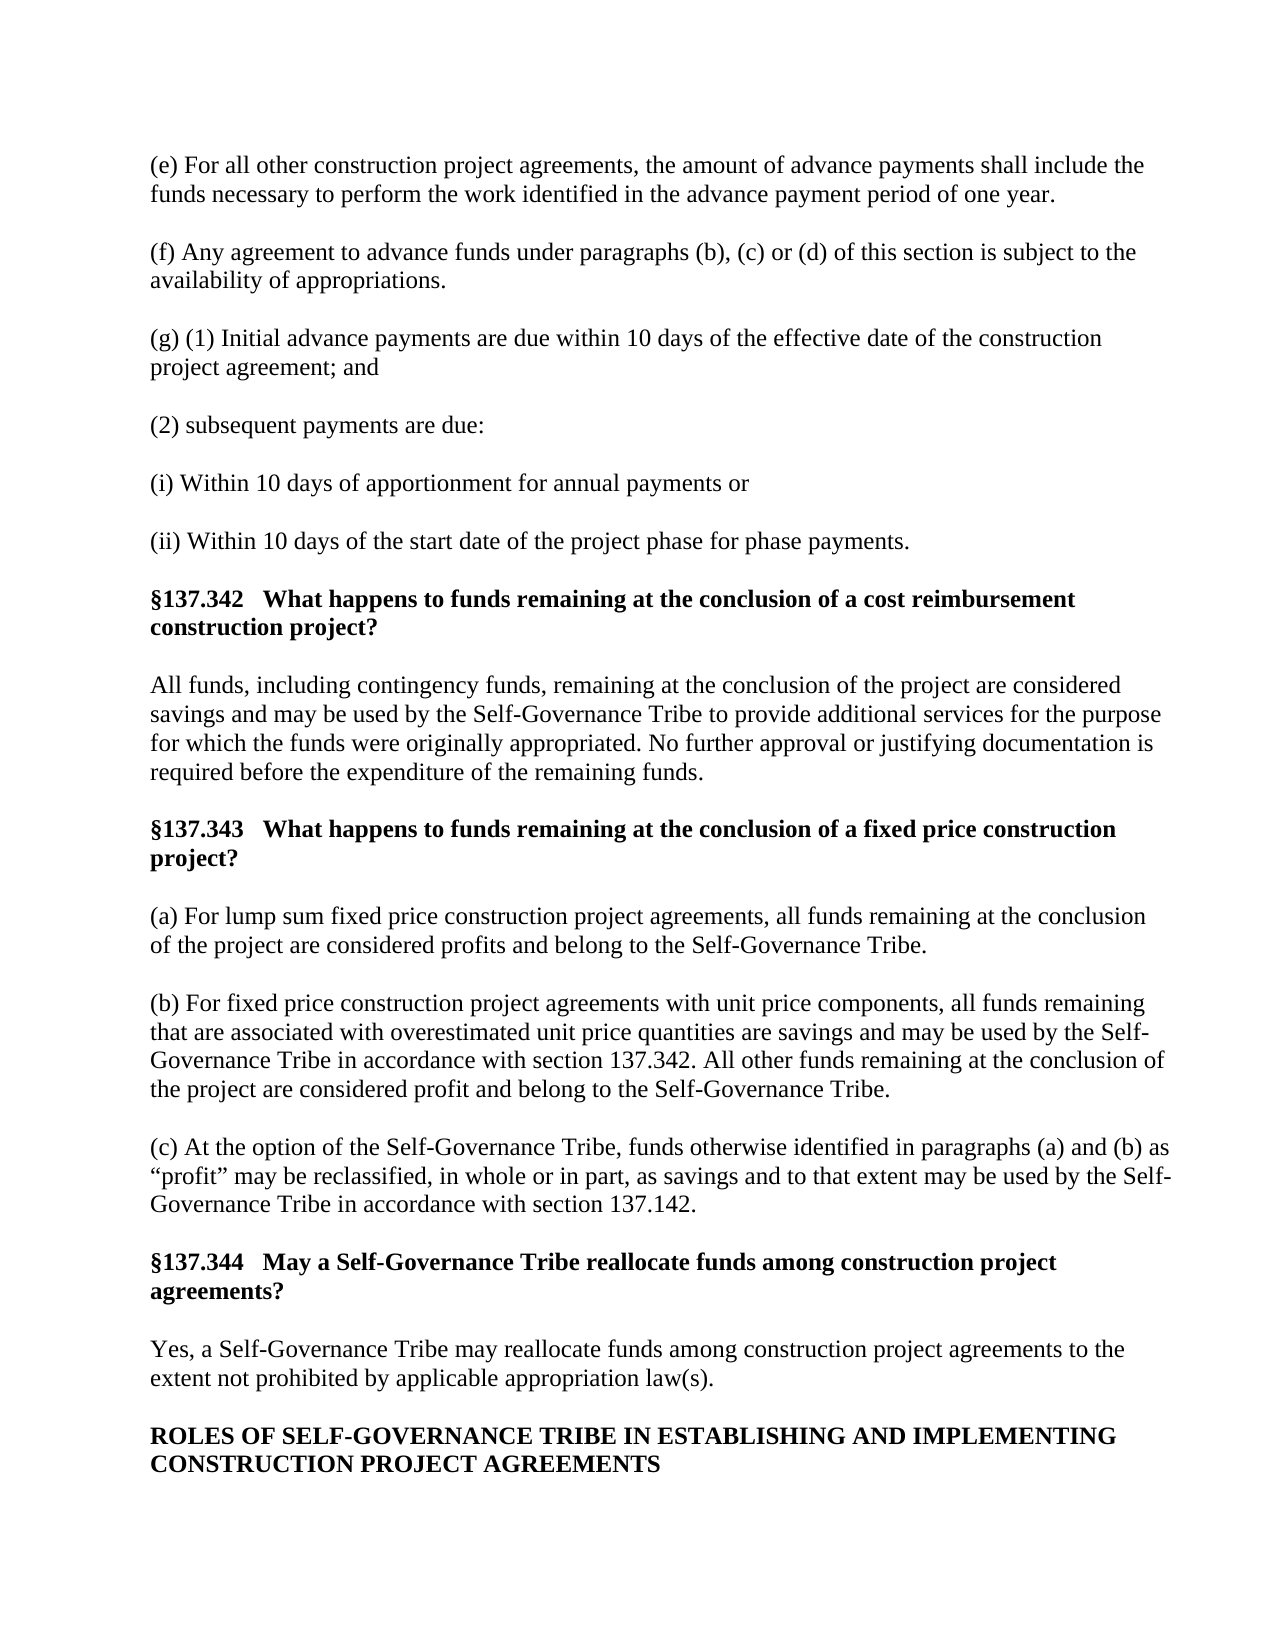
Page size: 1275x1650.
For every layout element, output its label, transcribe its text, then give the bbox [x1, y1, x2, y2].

text §137.343 What happens to funds remaining at the conclusion of a fixed price construction project? [150, 814, 1172, 872]
text ROLES OF SELF-GOVERNANCE TRIBE IN ESTABLISHING AND IMPLEMENTING CONSTRUCTION PROJECT AGREEMENTS [150, 1421, 1172, 1478]
text §137.344 May a Self-Governance Tribe reallocate funds among construction project agreements? [150, 1247, 1172, 1305]
text (g) (1) Initial advance payments are due within 10 days of the effective date of the construction project agreement; and [150, 323, 1172, 381]
text (ii) Within 10 days of the start date of the project phase for phase payments. [150, 526, 1172, 554]
text (2) subsequent payments are due: [150, 410, 1172, 439]
text All funds, including contingency funds, remaining at the conclusion of the project are considered savings and may be used by the Self-Governance Tribe to provide additional services for the purpose for which the funds were originally appropriated. No further approval or justifying documentation is required before the expenditure of the remaining funds. [150, 670, 1172, 785]
text (a) For lump sum fixed price construction project agreements, all funds remaining at the conclusion of the project are considered profits and belong to the Self-Governance Tribe. [150, 901, 1172, 959]
text §137.342 What happens to funds remaining at the conclusion of a cost reimbursement construction project? [150, 584, 1172, 641]
text (b) For fixed price construction project agreements with unit price components, all funds remaining that are associated with overestimated unit price quantities are savings and may be used by the Self-Governance Tribe in accordance with section 137.342. All other funds remaining at the conclusion of the project are considered profit and belong to the Self-Governance Tribe. [150, 988, 1172, 1103]
text Yes, a Self-Governance Tribe may reallocate funds among construction project agreements to the extent not prohibited by applicable appropriation law(s). [150, 1334, 1172, 1392]
text (e) For all other construction project agreements, the amount of advance payments shall include the funds necessary to perform the work identified in the advance payment period of one year. [150, 150, 1172, 207]
text (c) At the option of the Self-Governance Tribe, funds otherwise identified in paragraphs (a) and (b) as “profit” may be reclassified, in whole or in part, as savings and to that extent may be used by the Self-Governance Tribe in accordance with section 137.142. [150, 1132, 1172, 1218]
text (i) Within 10 days of apportionment for annual payments or [150, 468, 1172, 497]
text (f) Any agreement to advance funds under paragraphs (b), (c) or (d) of this section is subject to the availability of appropriations. [150, 237, 1172, 294]
